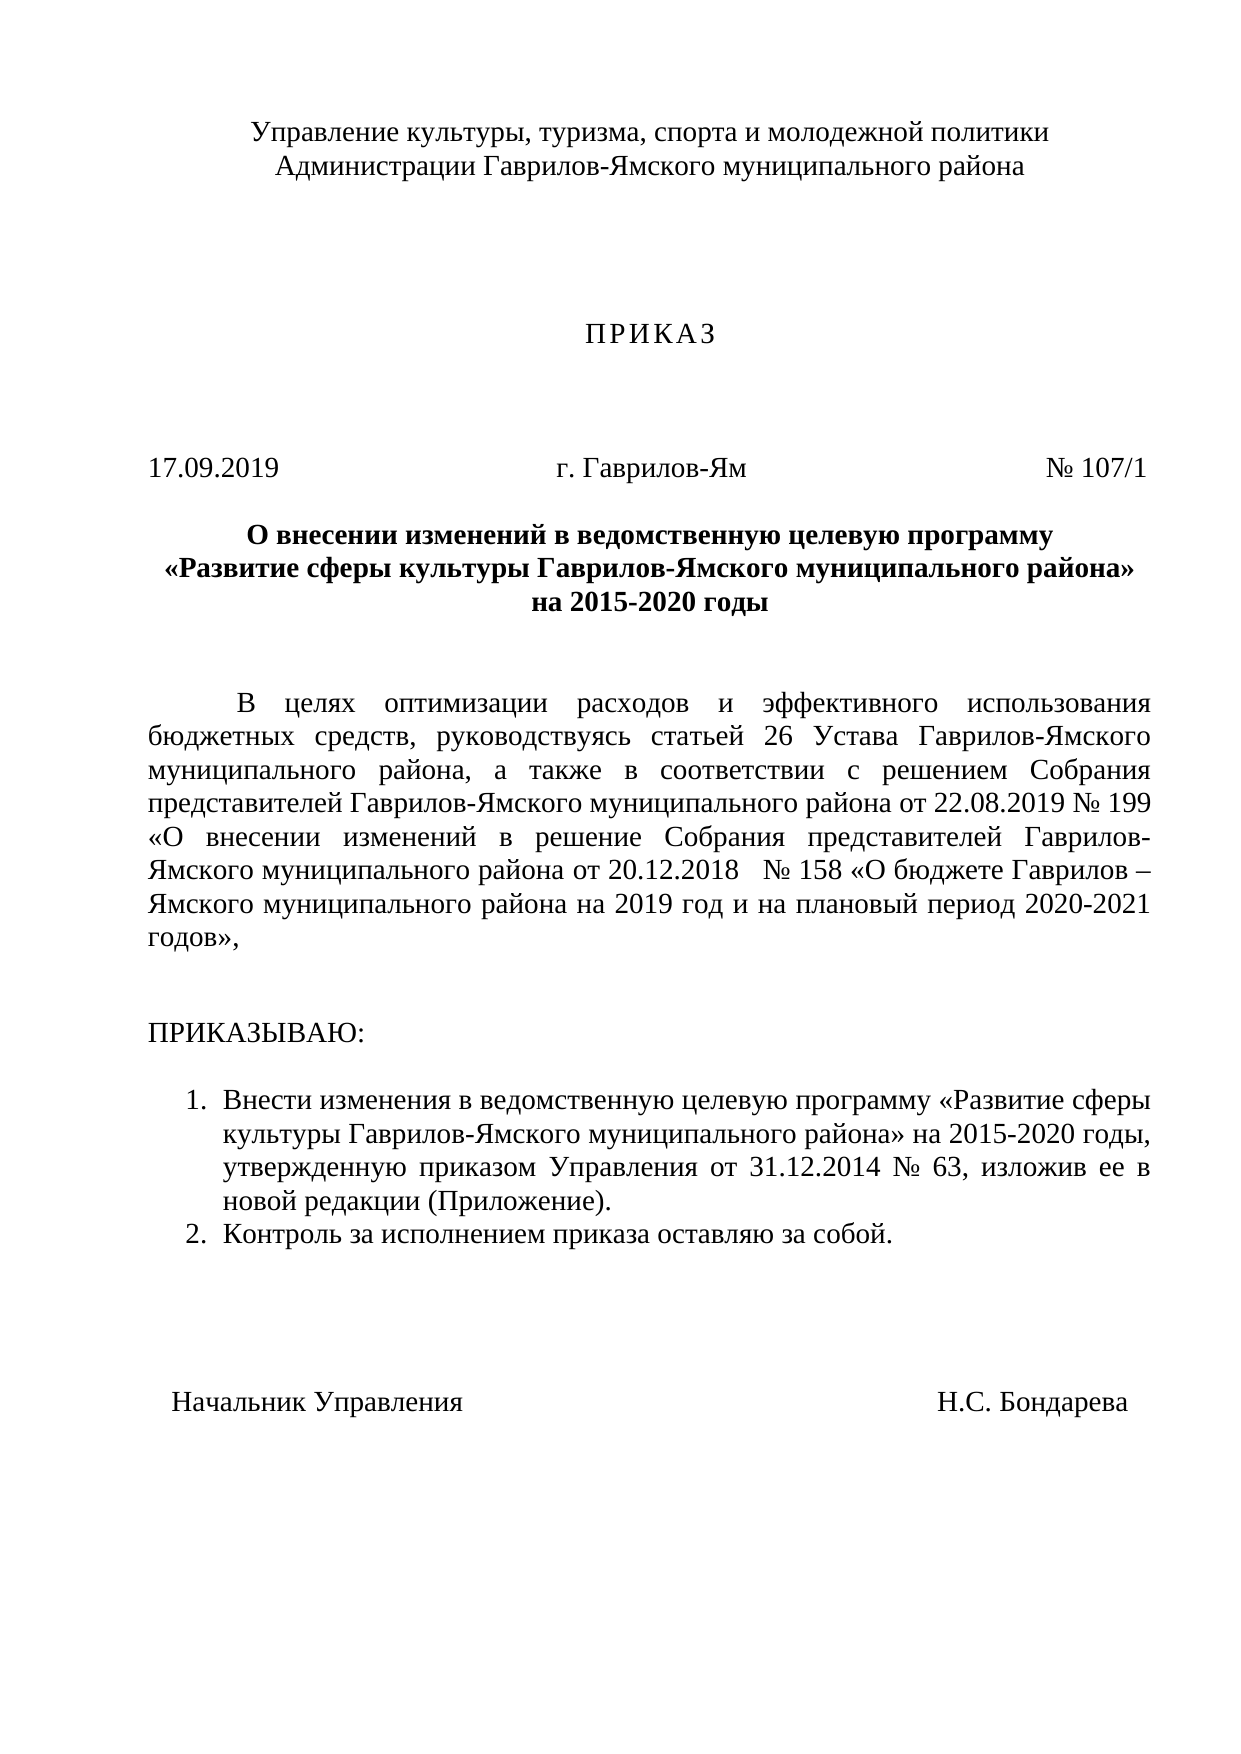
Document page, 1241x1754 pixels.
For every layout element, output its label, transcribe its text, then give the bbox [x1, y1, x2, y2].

list Внести изменения в ведомственную целевую программу «Развитие сферы культуры Гаврилов-Ямского муниципального района» на 2015-2020 годы, утвержденную приказом Управления от 31.12.2014 № 63, изложив ее в новой редакции (Приложение). [185, 1082, 1152, 1217]
text ПРИКАЗ [148, 316, 1152, 349]
text ПРИКАЗЫВАЮ: [148, 1015, 1152, 1049]
text Управление культуры, туризма, спорта и молодежной политики [148, 114, 1152, 148]
text 17.09.2019 г. Гаврилов-Ям № 107/1 [148, 450, 1152, 483]
text О внесении изменений в ведомственную целевую программу [148, 517, 1152, 551]
list Контроль за исполнением приказа оставляю за собой. [185, 1217, 1152, 1250]
text В целях оптимизации расходов и эффективного использования бюджетных средств, руководствуясь статьей 26 Устава Гаврилов-Ямского муниципального района, а также в соответствии с решением Собрания представителей Гаврилов-Ямского муниципального района от 22.08.2019 № 199 «О внесении изменений в решение Собрания представителей Гаврилов-Ямского муниципального района от 20.12.2018 № 158 «О бюджете Гаврилов – Ямского муниципального района на 2019 год и на плановый период 2020-2021 годов», [148, 685, 1152, 953]
text «Развитие сферы культуры Гаврилов-Ямского муниципального района» [148, 551, 1152, 584]
text Администрации Гаврилов-Ямского муниципального района [148, 148, 1152, 182]
text Начальник Управления Н.С. Бондарева [148, 1384, 1152, 1418]
text на 2015-2020 годы [148, 584, 1152, 618]
